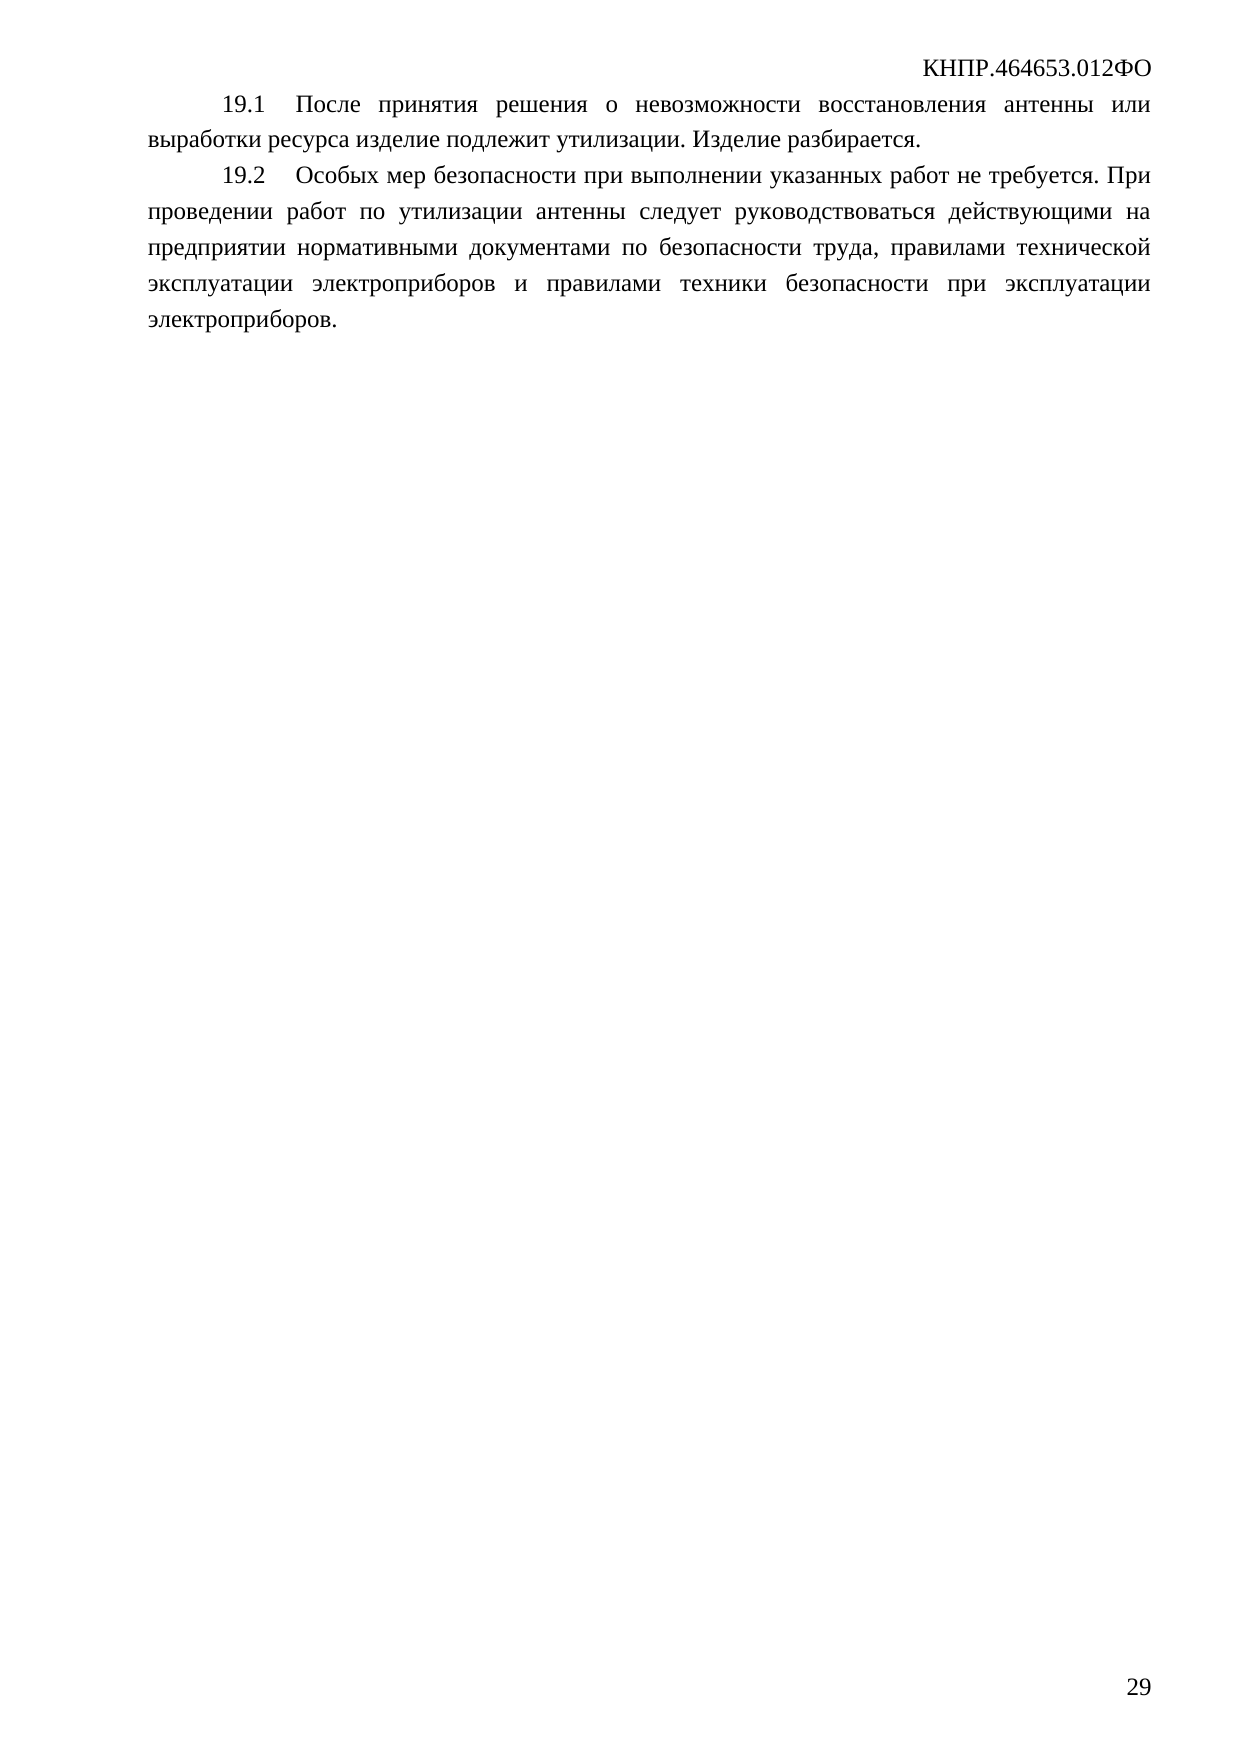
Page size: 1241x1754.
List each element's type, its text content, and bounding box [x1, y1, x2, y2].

list После принятия решения о невозможности восстановления антенны или выработки ресурса изделие подлежит утилизации. Изделие разбирается. [148, 89, 1152, 153]
list Особых мер безопасности при выполнении указанных работ не требуется. При проведении работ по утилизации антенны следует руководствоваться действующими на предприятии нормативными документами по безопасности труда, правилами технической эксплуатации электроприборов и правилами техники безопасности при эксплуатации электроприборов. [148, 161, 1152, 333]
